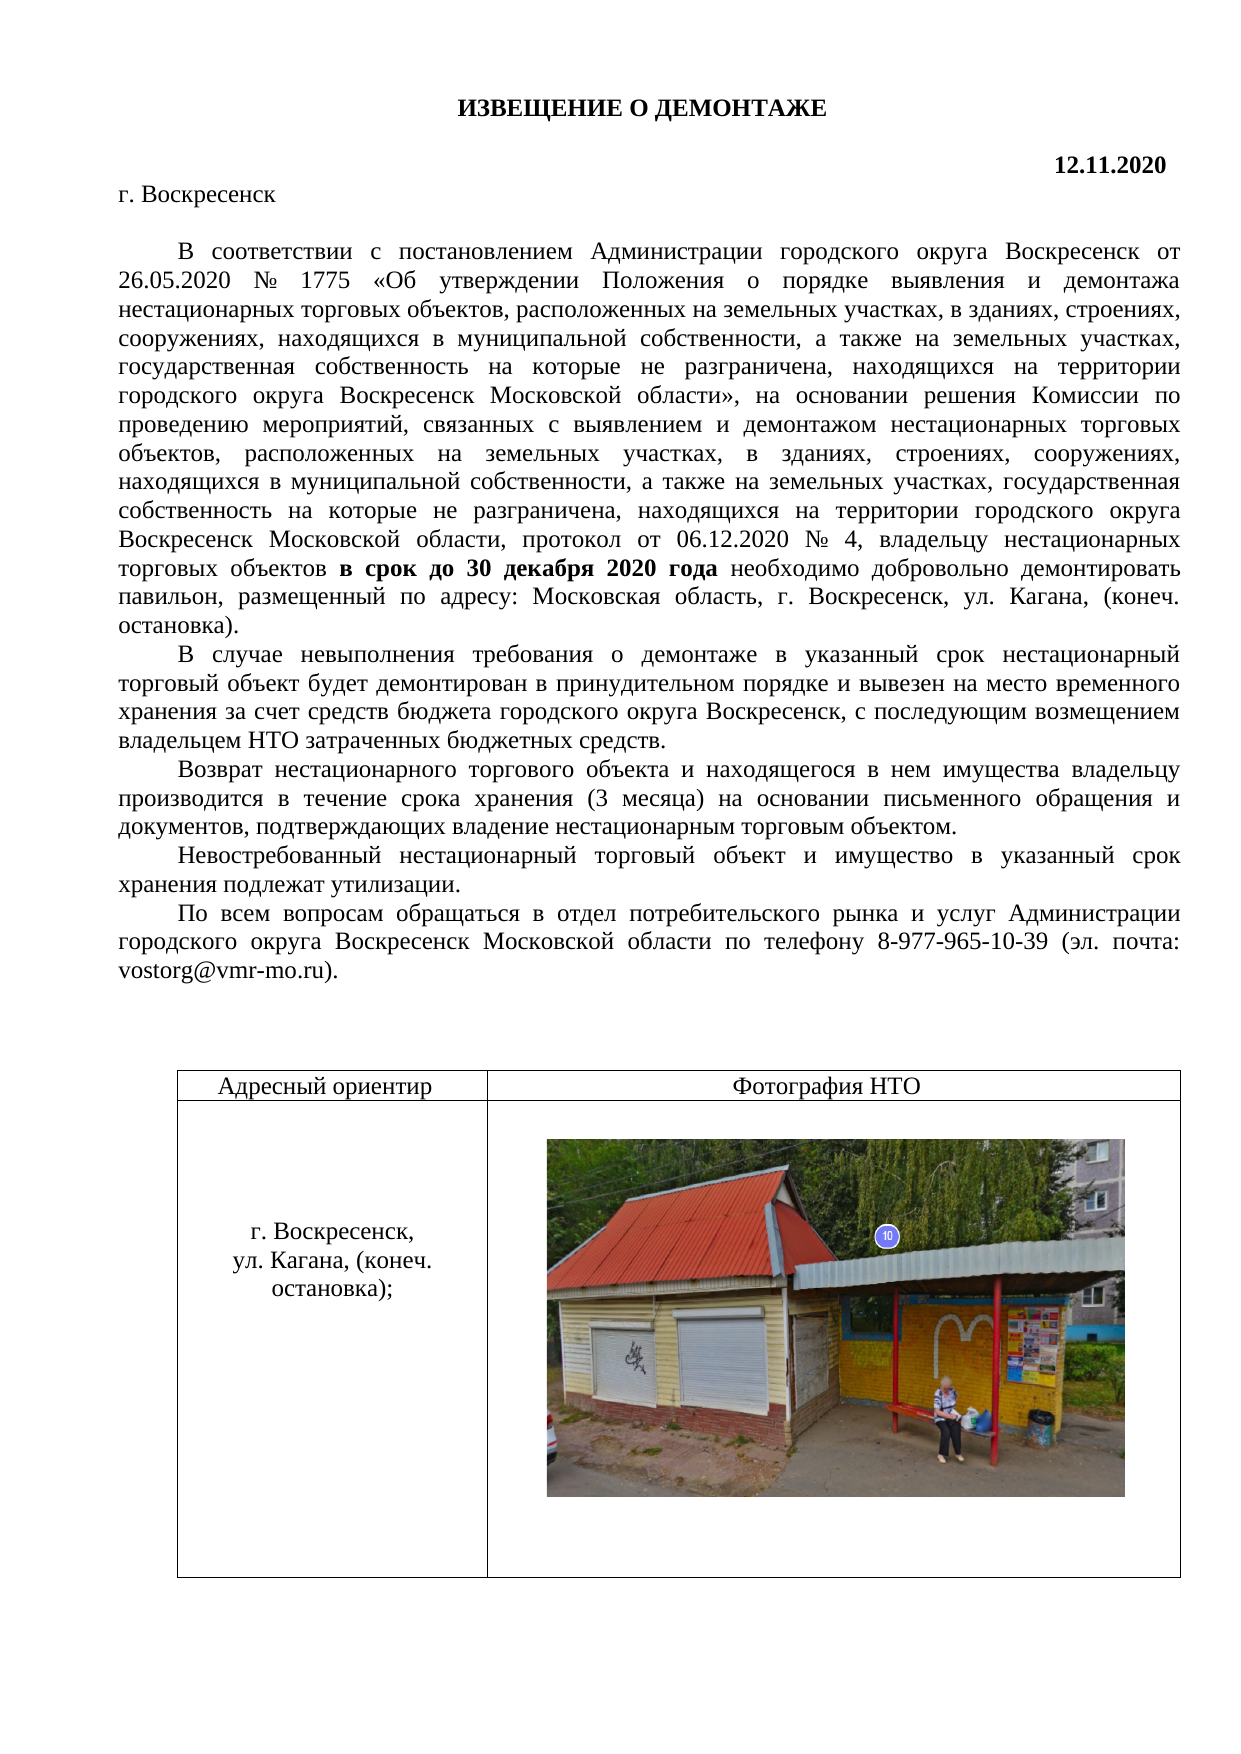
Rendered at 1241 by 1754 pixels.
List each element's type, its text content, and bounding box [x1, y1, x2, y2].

text г. Воскресенск [118, 179, 1166, 208]
table_cell г. Воскресенск, ул. Кагана, (конеч. остановка); [178, 1101, 487, 1577]
table_header Фотография НТО [488, 1071, 1180, 1100]
text По всем вопросам обращаться в отдел потребительского рынка и услуг Администрации городского округа Воскресенск Московской области по телефону 8-977-965-10-39 (эл. почта: vostorg@vmr-mo.ru). [118, 898, 1181, 984]
text Невостребованный нестационарный торговый объект и имущество в указанный срок хранения подлежат утилизации. [118, 840, 1181, 898]
table_cell [488, 1101, 1180, 1577]
text ИЗВЕЩЕНИЕ О ДЕМОНТАЖЕ [118, 93, 1166, 121]
table_header Адресный ориентир [178, 1071, 487, 1100]
text В соответствии с постановлением Администрации городского округа Воскресенск от 26.05.2020 № 1775 «Об утверждении Положения о порядке выявления и демонтажа нестационарных торговых объектов, расположенных на земельных участках, в зданиях, строениях, сооружениях, находящихся в муниципальной собственности, а также на земельных участках, государственная собственность на которые не разграничена, находящихся на территории городского округа Воскресенск Московской области», на основании решения Комиссии по проведению мероприятий, связанных с выявлением и демонтажом нестационарных торговых объектов, расположенных на земельных участках, в зданиях, строениях, сооружениях, находящихся в муниципальной собственности, а также на земельных участках, государственная собственность на которые не разграничена, находящихся на территории городского округа Воскресенск Московской области, протокол от 06.12.2020 № 4, владельцу нестационарных торговых объектов в срок до 30 декабря 2020 года необходимо добровольно демонтировать павильон, размещенный по адресу: Московская область, г. Воскресенск, ул. Кагана, (конеч. остановка). [118, 236, 1181, 639]
text В случае невыполнения требования о демонтаже в указанный срок нестационарный торговый объект будет демонтирован в принудительном порядке и вывезен на место временного хранения за счет средств бюджета городского округа Воскресенск, с последующим возмещением владельцем НТО затраченных бюджетных средств. [118, 639, 1181, 754]
text Возврат нестационарного торгового объекта и находящегося в нем имущества владельцу производится в течение срока хранения (3 месяца) на основании письменного обращения и документов, подтверждающих владение нестационарным торговым объектом. [118, 754, 1181, 840]
text 12.11.2020 [118, 150, 1166, 179]
picture [546, 1139, 1125, 1497]
